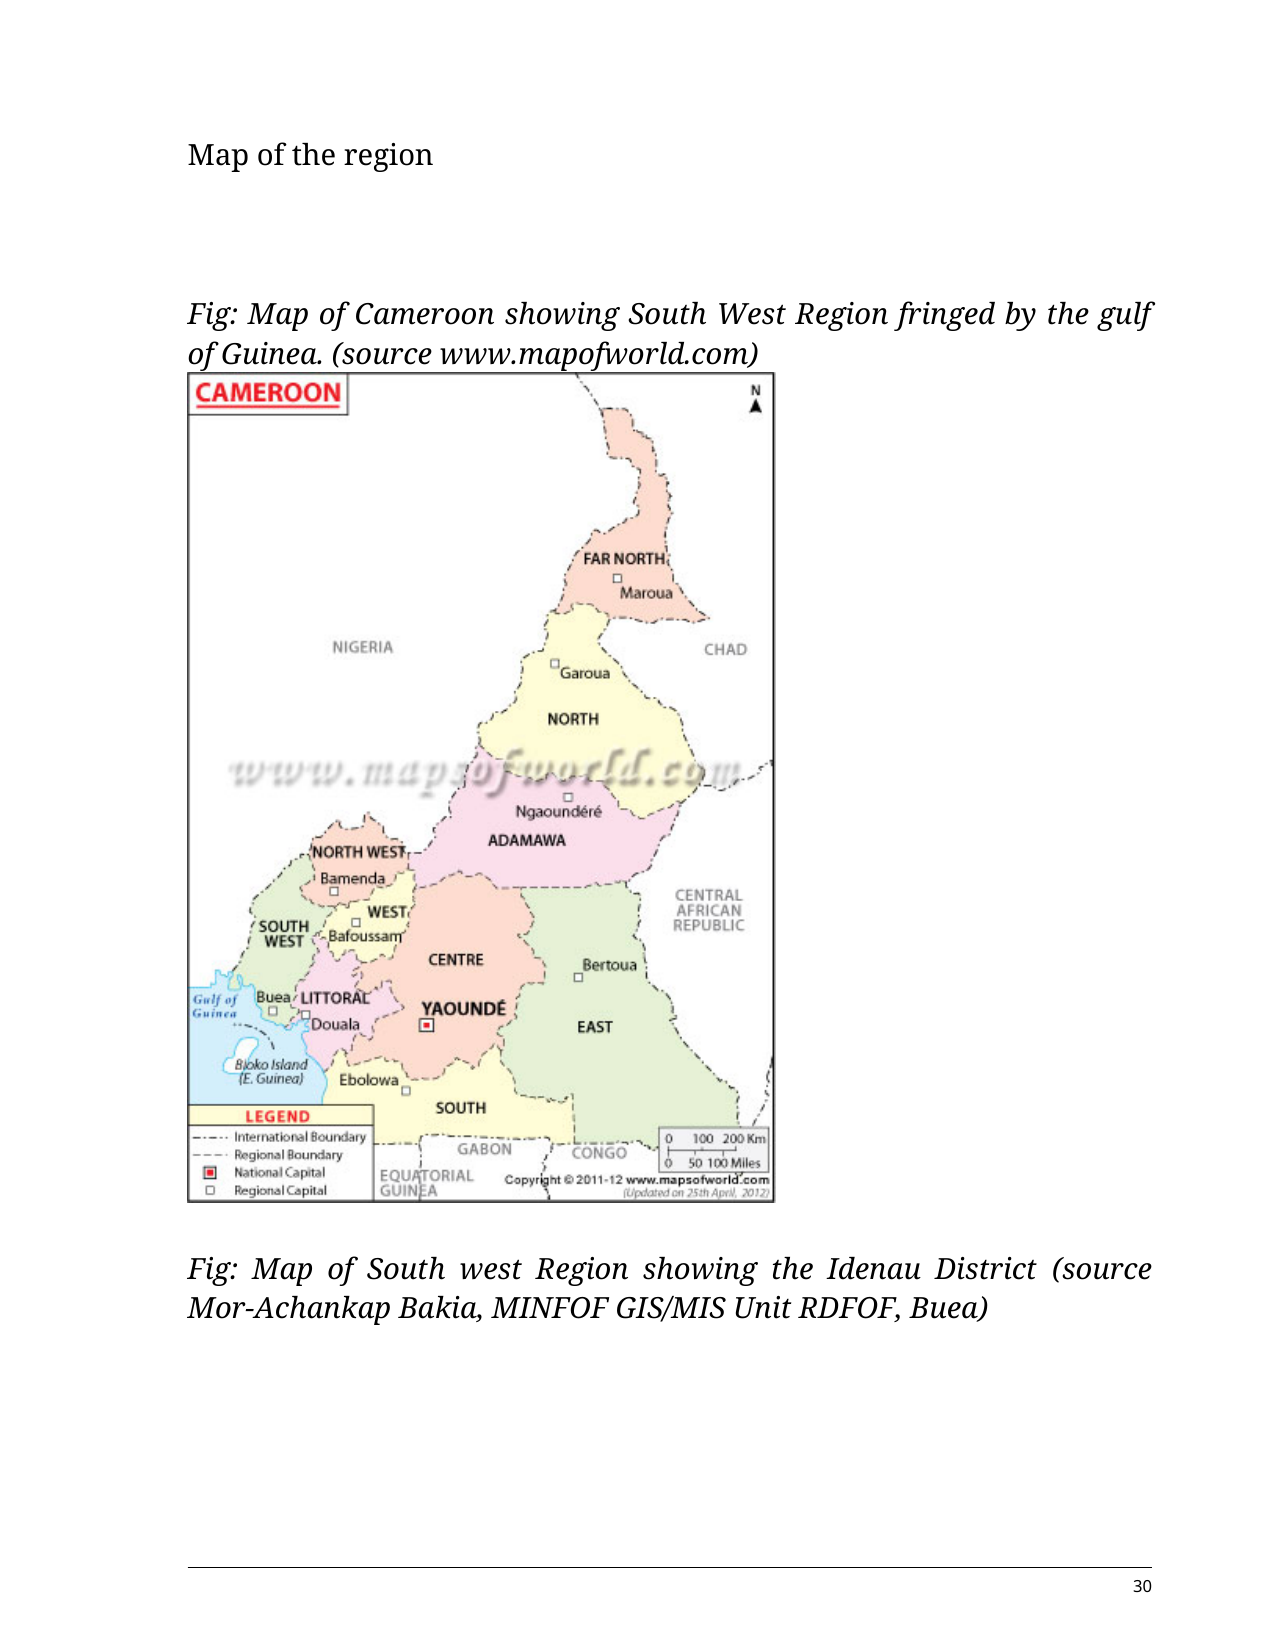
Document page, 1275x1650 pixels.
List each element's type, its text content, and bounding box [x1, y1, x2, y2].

text Map of the region [187, 134, 1152, 174]
text Fig: Map of Cameroon showing South West Region fringed by the gulf of Guinea. (source www.mapofworld.com) [187, 293, 1152, 373]
picture [187, 372, 776, 1203]
text Fig: Map of South west Region showing the Idenau District (source Mor-Achankap Bakia, MINFOF GIS/MIS Unit RDFOF, Buea) [187, 1248, 1152, 1327]
